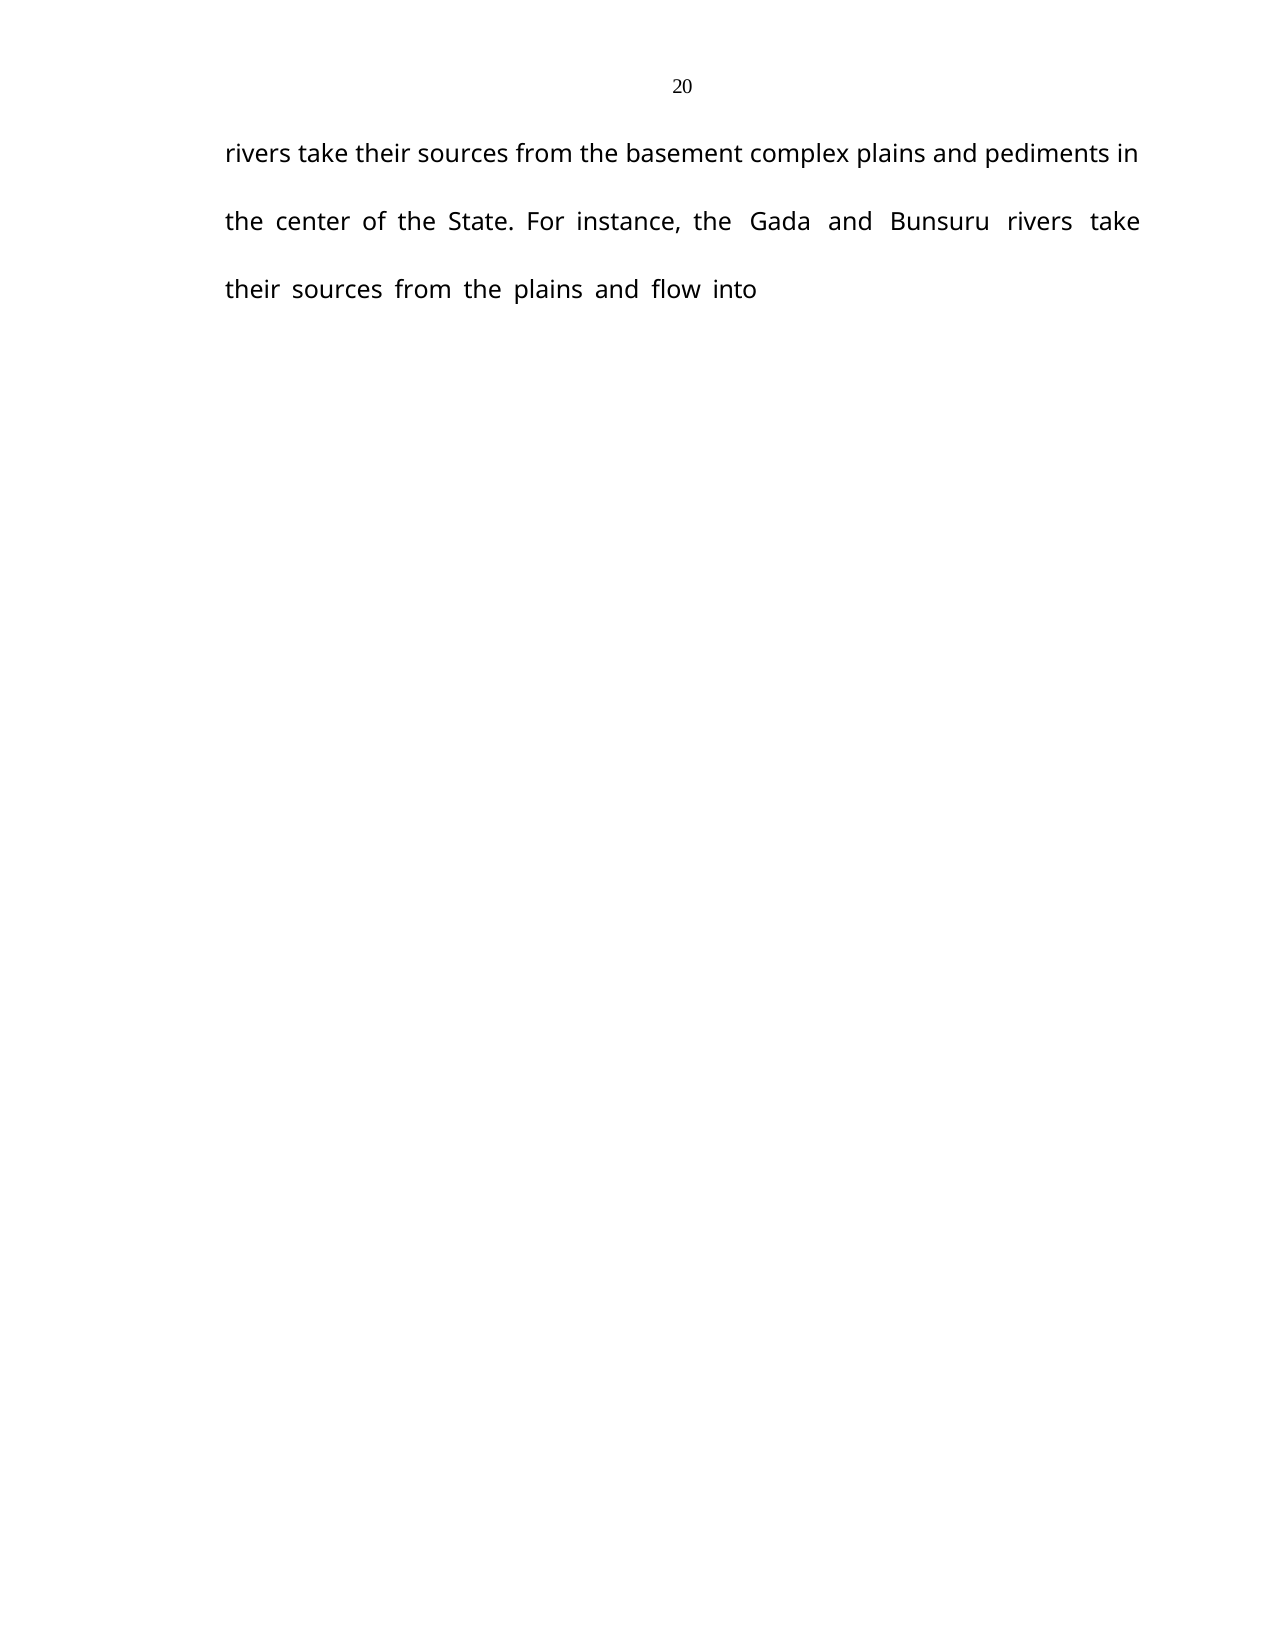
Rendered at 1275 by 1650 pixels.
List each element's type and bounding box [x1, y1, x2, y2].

text [225, 135, 1141, 306]
